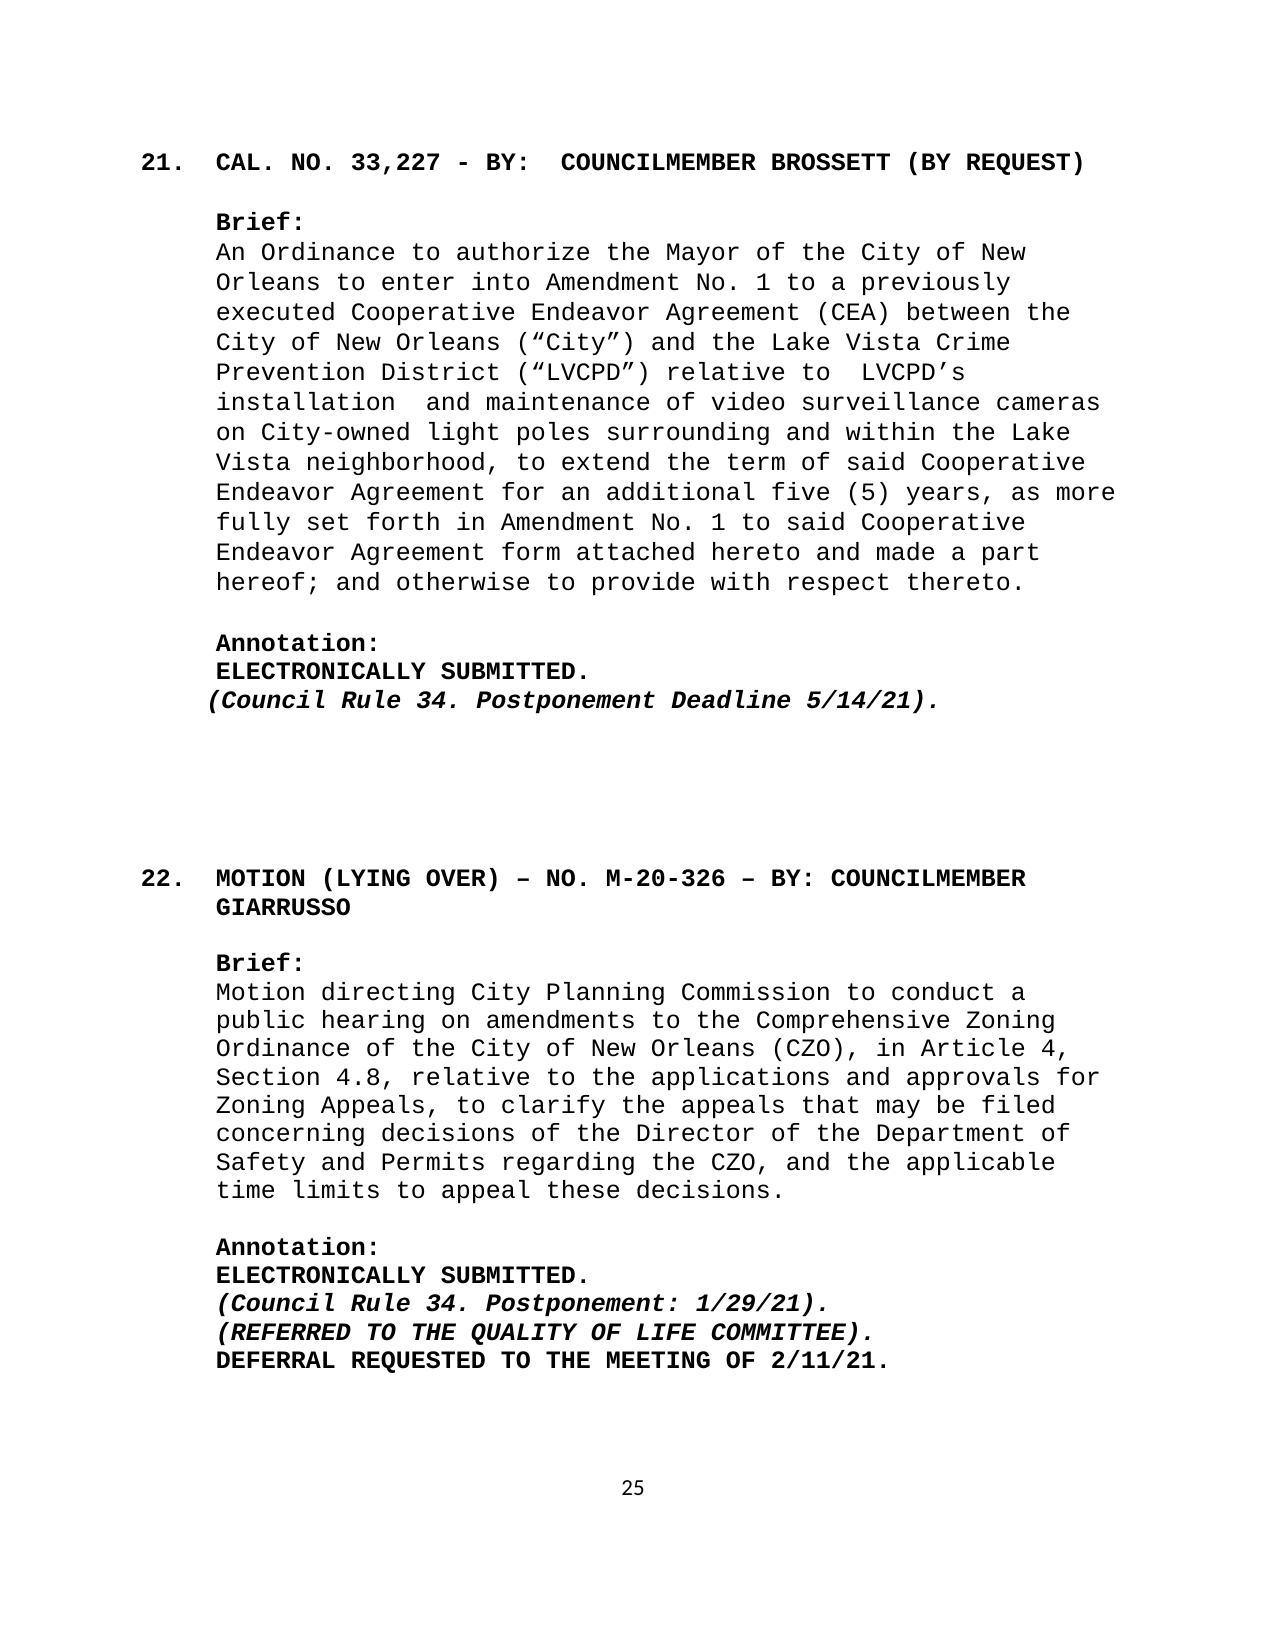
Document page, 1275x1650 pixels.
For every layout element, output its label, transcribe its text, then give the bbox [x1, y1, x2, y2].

text (REFERRED TO THE QUALITY OF LIFE COMMITTEE). [216, 1319, 1125, 1348]
text ELECTRONICALLY SUBMITTED. [216, 1263, 1125, 1291]
list CAL. NO. 33,227 - BY: COUNCILMEMBER BROSSETT (BY REQUEST) [141, 150, 1125, 178]
text Annotation: [216, 631, 1125, 659]
text An Ordinance to authorize the Mayor of the City of New Orleans to enter into Amendment No. 1 to a previously executed Cooperative Endeavor Agreement (CEA) between the City of New Orleans (“City”) and the Lake Vista Crime Prevention District (“LVCPD”) relative to LVCPD’s installation and maintenance of video surveillance cameras on City-owned light poles surrounding and within the Lake Vista neighborhood, to extend the term of said Cooperative Endeavor Agreement for an additional five (5) years, as more fully set forth in Amendment No. 1 to said Cooperative Endeavor Agreement form attached hereto and made a part hereof; and otherwise to provide with respect thereto. [216, 240, 1125, 598]
text (Council Rule 34. Postponement: 1/29/21). [216, 1291, 1125, 1319]
list GIARRUSSO [141, 894, 1125, 923]
text ELECTRONICALLY SUBMITTED. [216, 659, 1125, 687]
text Brief: [216, 951, 1125, 979]
text DEFERRAL REQUESTED TO THE MEETING OF 2/11/21. [216, 1348, 1125, 1376]
text (Council Rule 34. Postponement Deadline 5/14/21). [141, 687, 1125, 716]
list MOTION (LYING OVER) – NO. M-20-326 – BY: COUNCILMEMBER [141, 866, 1125, 894]
text Annotation: [216, 1234, 1125, 1263]
text Brief: [141, 210, 1125, 238]
text Motion directing City Planning Commission to conduct a public hearing on amendments to the Comprehensive Zoning Ordinance of the City of New Orleans (CZO), in Article 4, Section 4.8, relative to the applications and approvals for Zoning Appeals, to clarify the appeals that may be filed concerning decisions of the Director of the Department of Safety and Permits regarding the CZO, and the applicable time limits to appeal these decisions. [216, 979, 1125, 1206]
